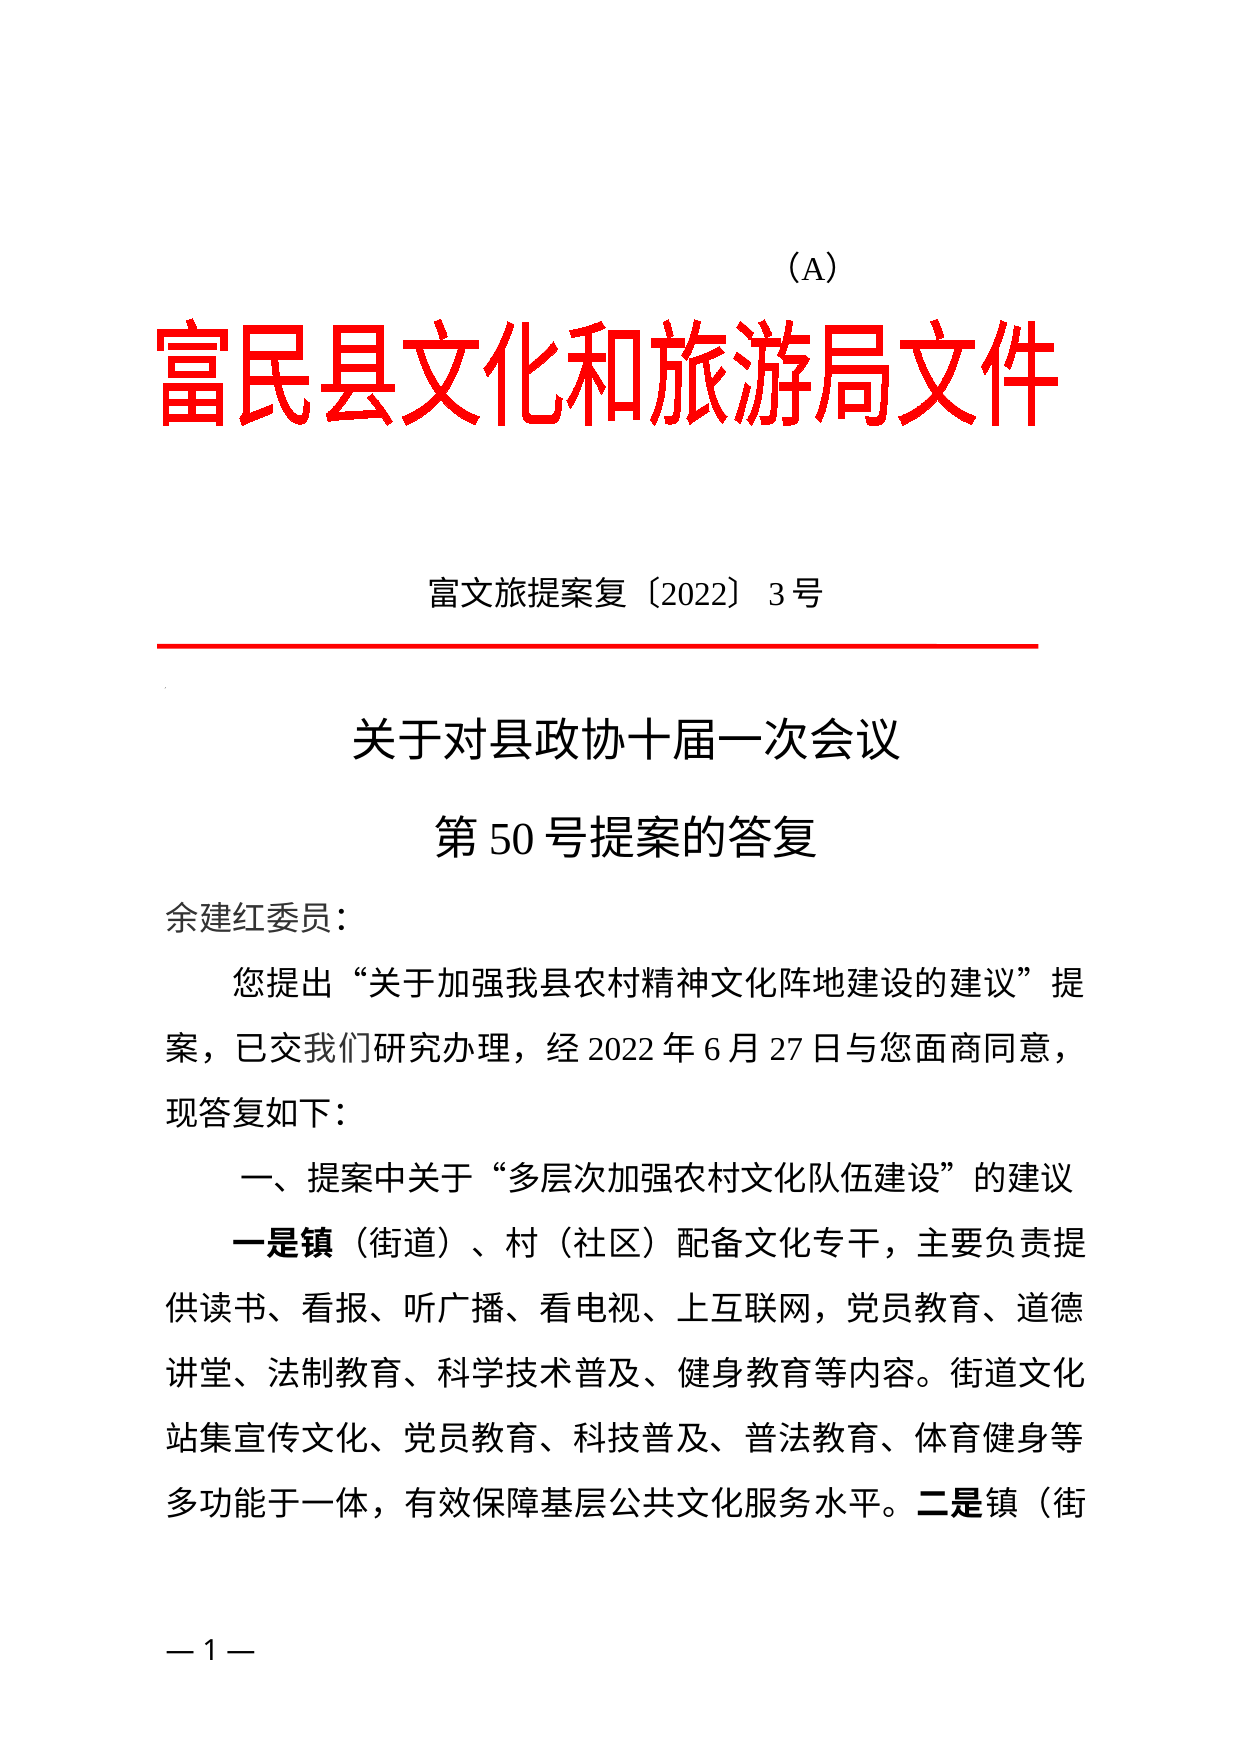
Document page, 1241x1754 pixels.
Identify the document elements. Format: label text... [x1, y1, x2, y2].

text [165, 1208, 1087, 1533]
text （A） [165, 233, 1087, 298]
text 富文旅提案复〔2022〕 3号 [165, 558, 1087, 623]
text 余建红委员： [165, 883, 1087, 948]
text 关于对县政协十届一次会议 [165, 688, 1087, 785]
text 第50号提案的答复 [165, 785, 1087, 883]
text 一、提案中关于“多层次加强农村文化队伍建设”的建议 [165, 1143, 1087, 1208]
text 您提出“关于加强我县农村精神文化阵地建设的建议”提案，已交我们研究办理，经2022年6月27日与您面商同意，现答复如下： [165, 948, 1087, 1143]
